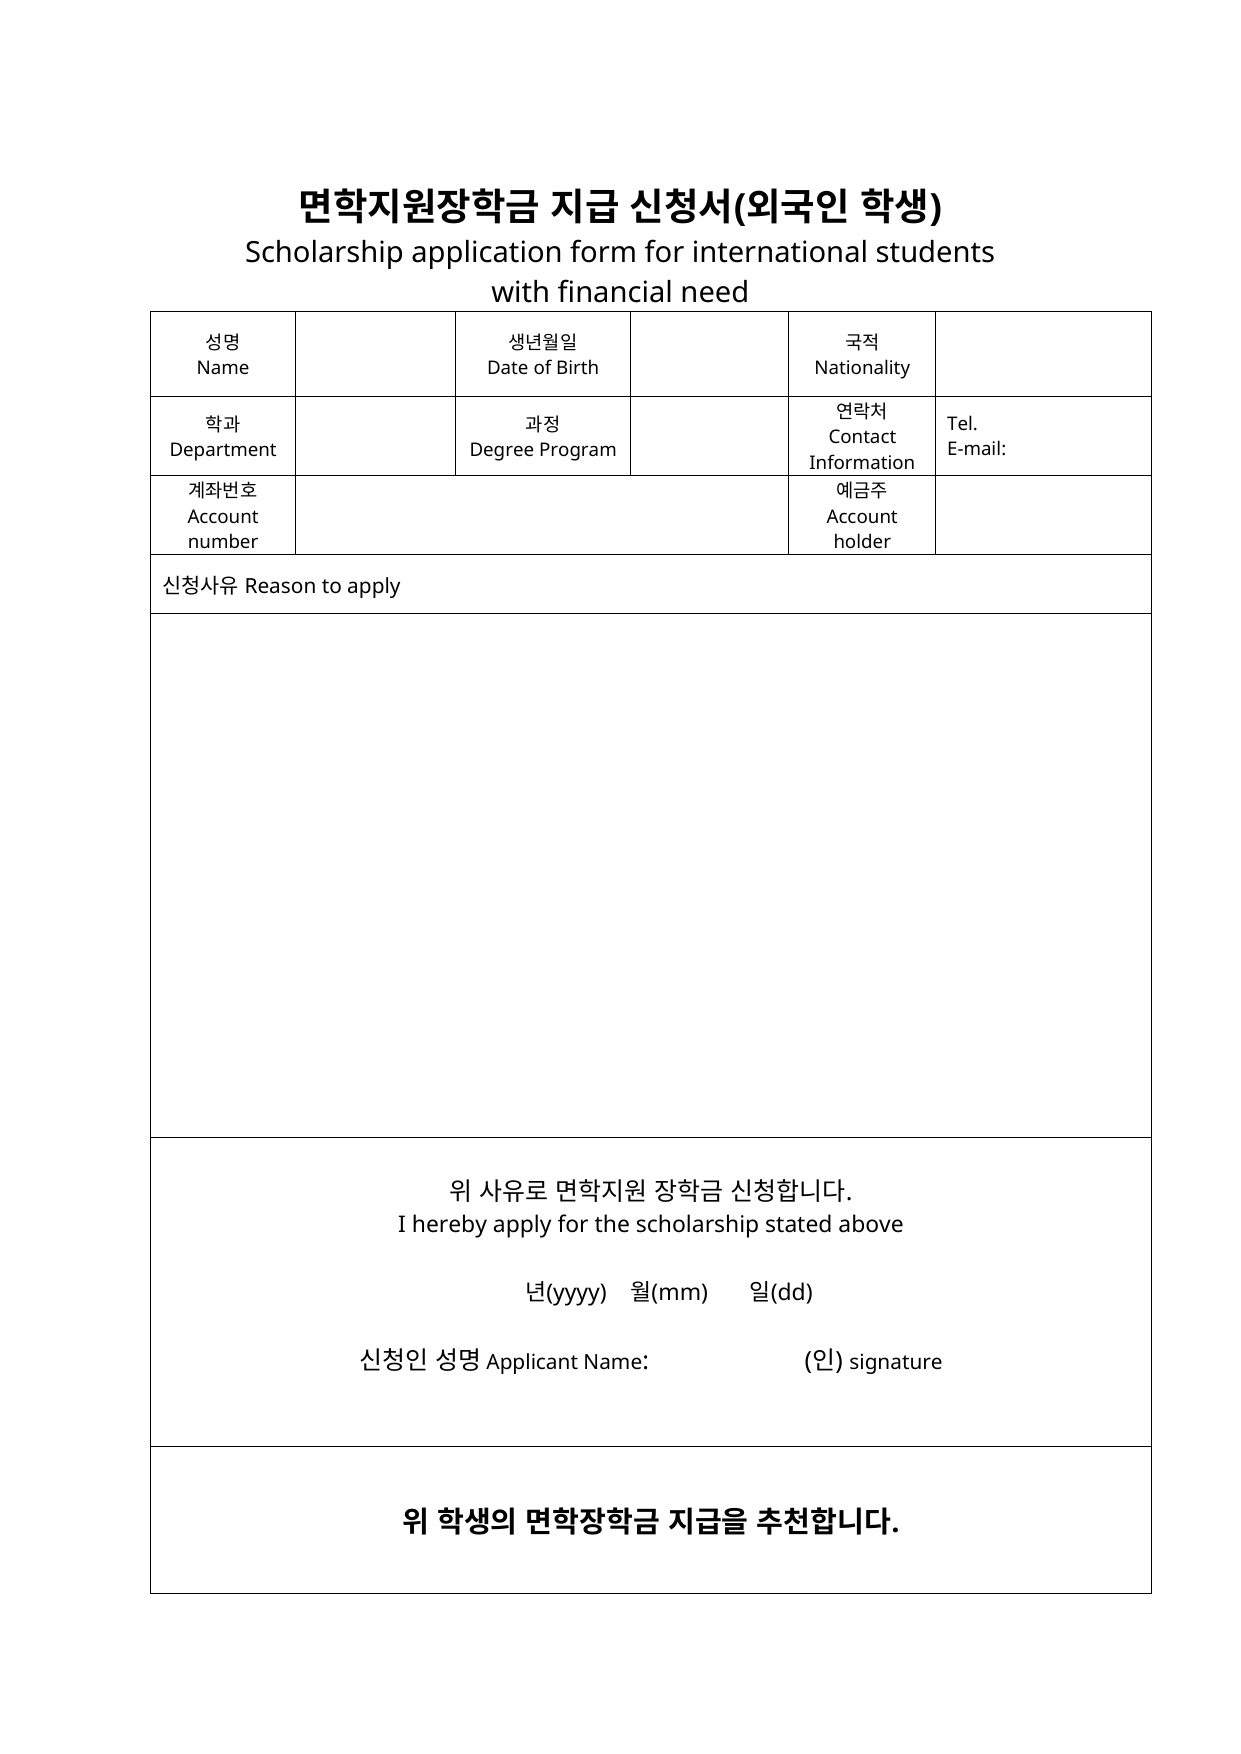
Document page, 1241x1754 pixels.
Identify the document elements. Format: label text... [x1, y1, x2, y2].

text 면학지원장학금 지급 신청서(외국인 학생) [150, 177, 1090, 232]
table_cell 예금주 Account holder [789, 476, 935, 554]
table_cell 학과 Department [151, 397, 295, 475]
table_cell 계좌번호 Account number [151, 476, 295, 554]
table_cell [936, 476, 1151, 554]
table_cell 위 사유로 면학지원 장학금 신청합니다. I hereby apply for the scholarship stated above 년(yyyy) 월(mm) 일(dd) 신청인 성명Applicant Name: (인) signature [151, 1138, 1151, 1446]
table_cell 연락처 Contact Information [789, 397, 935, 475]
table_cell [631, 397, 788, 475]
table_header 성명 Name [151, 312, 295, 396]
table_cell [151, 614, 1151, 1137]
table_cell 위 학생의 면학장학금 지급을 추천합니다. [151, 1447, 1151, 1593]
table_header [296, 312, 455, 396]
text Scholarship application form for international students [150, 232, 1090, 271]
table_cell [296, 397, 455, 475]
text with financial need [150, 271, 1090, 311]
table_header 국적Nationality [789, 312, 935, 396]
table_header [936, 312, 1151, 396]
table_cell [296, 476, 788, 554]
table_cell 신청사유 Reason to apply [151, 555, 1151, 613]
table_cell 과정 Degree Program [456, 397, 630, 475]
table_header [631, 312, 788, 396]
table_header 생년월일 Date of Birth [456, 312, 630, 396]
table_cell Tel. E-mail: [936, 397, 1151, 475]
